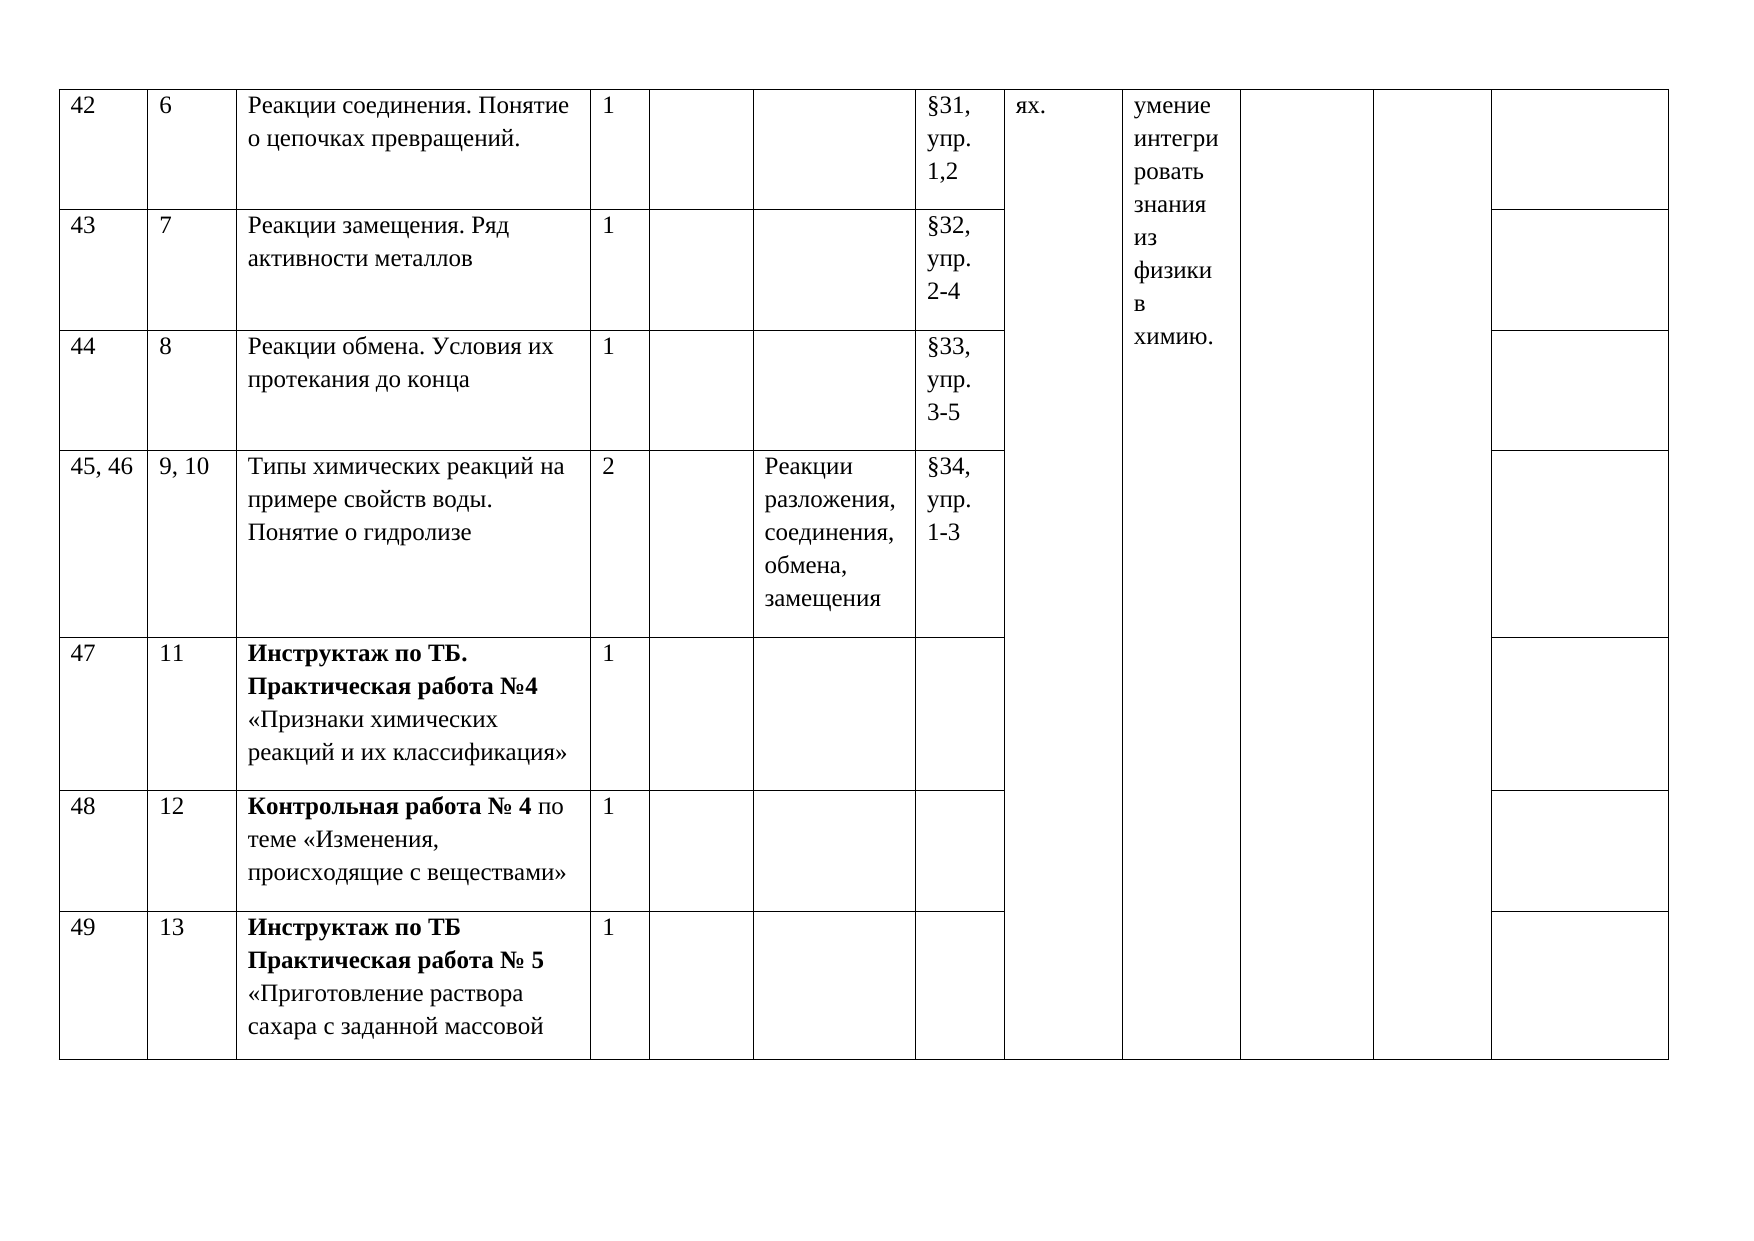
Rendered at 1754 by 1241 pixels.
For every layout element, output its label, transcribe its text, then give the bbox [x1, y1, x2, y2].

table_cell 8 [148, 331, 236, 450]
table_cell [1492, 638, 1668, 790]
table_cell 13 [148, 912, 236, 1059]
table_cell 1 [591, 331, 649, 450]
table_cell 7 [148, 210, 236, 330]
table_cell [916, 638, 1004, 790]
table_cell [650, 210, 753, 330]
table_cell [1492, 791, 1668, 911]
table_cell 2 [591, 451, 649, 637]
table_cell 1 [591, 90, 649, 209]
table_cell 45, 46 [60, 451, 147, 637]
table_cell Реакции замещения. Ряд активности металлов [237, 210, 590, 330]
table_cell 6 [148, 90, 236, 209]
table_cell [754, 331, 915, 450]
table_cell Реакции соединения. Понятие о цепочках превращений. [237, 90, 590, 209]
table_cell 48 [60, 791, 147, 911]
table_cell [754, 210, 915, 330]
table_cell [1492, 210, 1668, 330]
table_cell 12 [148, 791, 236, 911]
table_cell Инструктаж по ТБ. Практическая работа №4 «Признаки химических реакций и их классификация» [237, 638, 590, 790]
table_cell Типы химических реакций на примере свойств воды. Понятие о гидролизе [237, 451, 590, 637]
table_cell [1492, 331, 1668, 450]
table_cell [754, 638, 915, 790]
table_cell [650, 451, 753, 637]
table_cell [1492, 912, 1668, 1059]
table_cell [916, 912, 1004, 1059]
table_cell 1 [591, 210, 649, 330]
table_cell [650, 331, 753, 450]
table_cell Реакции разложения, соединения, обмена, замещения [754, 451, 915, 637]
table_cell Реакции обмена. Условия их протекания до конца [237, 331, 590, 450]
table_cell 9, 10 [148, 451, 236, 637]
table_cell 49 [60, 912, 147, 1059]
table_cell 1 [591, 638, 649, 790]
table_cell 43 [60, 210, 147, 330]
table_cell Контрольная работа № 4 по теме «Изменения, происходящие с веществами» [237, 791, 590, 911]
table_cell [650, 638, 753, 790]
table_cell 11 [148, 638, 236, 790]
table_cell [237, 912, 590, 1059]
table_cell 1 [591, 791, 649, 911]
table_cell §34, упр. 1-3 [916, 451, 1004, 637]
table_cell [1492, 451, 1668, 637]
table_cell [650, 90, 753, 209]
table_cell §32, упр. 2-4 [916, 210, 1004, 330]
table_cell [754, 791, 915, 911]
table_cell §31, упр. 1,2 [916, 90, 1004, 209]
table_cell 44 [60, 331, 147, 450]
table_cell 1 [591, 912, 649, 1059]
table_cell [1492, 90, 1668, 209]
table_cell [650, 912, 753, 1059]
table_cell 47 [60, 638, 147, 790]
table_cell [754, 90, 915, 209]
table_cell 42 [60, 90, 147, 209]
table_cell [650, 791, 753, 911]
table_cell [754, 912, 915, 1059]
table_cell §33, упр. 3-5 [916, 331, 1004, 450]
table_cell [916, 791, 1004, 911]
